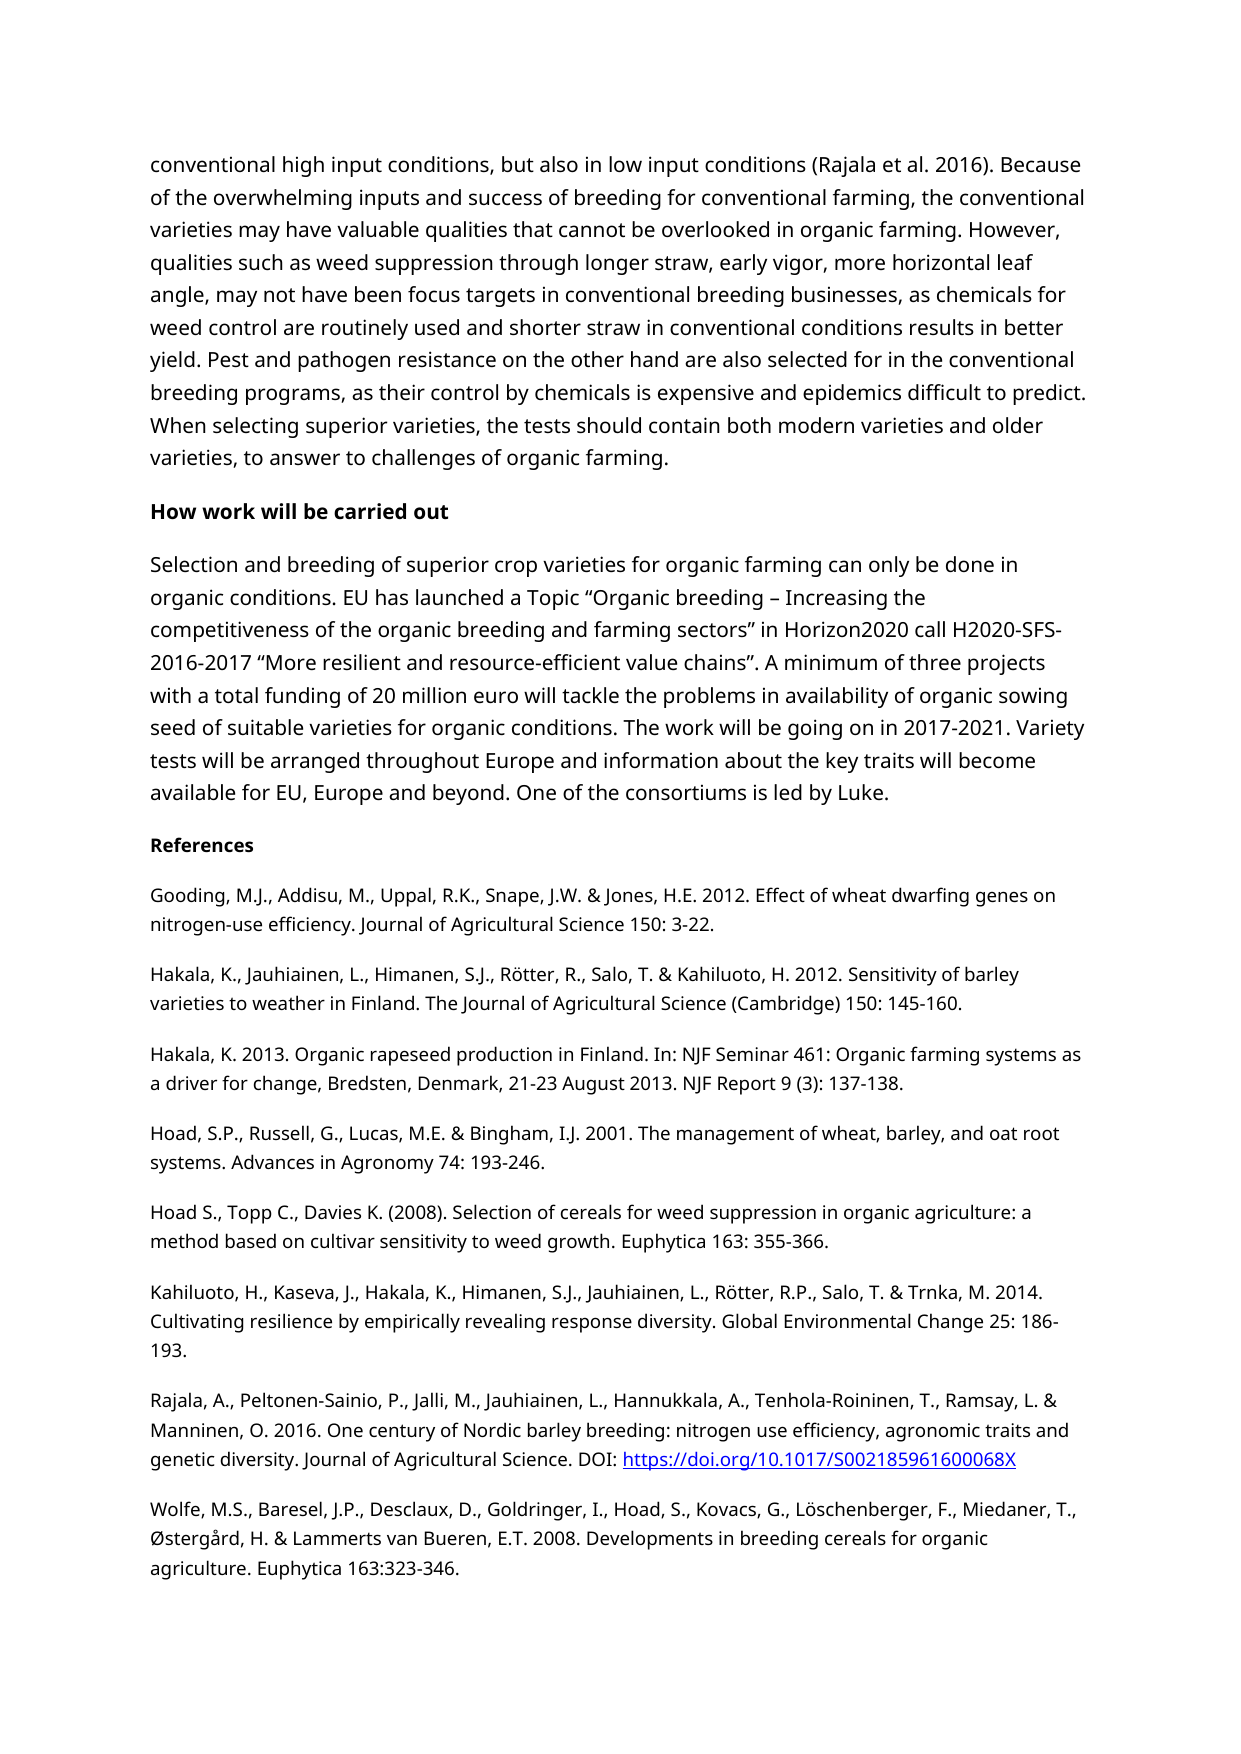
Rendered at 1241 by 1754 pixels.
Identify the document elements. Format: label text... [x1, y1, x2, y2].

text Rajala, A., Peltonen-Sainio, P., Jalli, M., Jauhiainen, L., Hannukkala, A., Tenhola-Roininen, T., Ramsay, L. & Manninen, O. 2016. One century of Nordic barley breeding: nitrogen use efficiency, agronomic traits and genetic diversity. Journal of Agricultural Science. DOI: https://doi.org/10.1017/S002185961600068X [150, 1388, 1090, 1472]
text Hakala, K., Jauhiainen, L., Himanen, S.J., Rötter, R., Salo, T. & Kahiluoto, H. 2012. Sensitivity of barley varieties to weather in Finland. The Journal of Agricultural Science (Cambridge) 150: 145-160. [150, 961, 1090, 1016]
text Hoad, S.P., Russell, G., Lucas, M.E. & Bingham, I.J. 2001. The management of wheat, barley, and oat root systems. Advances in Agronomy 74: 193-246. [150, 1120, 1090, 1175]
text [150, 150, 1090, 472]
text Wolfe, M.S., Baresel, J.P., Desclaux, D., Goldringer, I., Hoad, S., Kovacs, G., Löschenberger, F., Miedaner, T., Østergård, H. & Lammerts van Bueren, E.T. 2008. Developments in breeding cereals for organic agriculture. Euphytica 163:323-346. [150, 1496, 1090, 1580]
text Hakala, K. 2013. Organic rapeseed production in Finland. In: NJF Seminar 461: Organic farming systems as a driver for change, Bredsten, Denmark, 21-23 August 2013. NJF Report 9 (3): 137-138. [150, 1041, 1090, 1096]
text Selection and breeding of superior crop varieties for organic farming can only be done in organic conditions. EU has launched a Topic “Organic breeding – Increasing the competitiveness of the organic breeding and farming sectors” in Horizon2020 call H2020-SFS-2016-2017 “More resilient and resource-efficient value chains”. A minimum of three projects with a total funding of 20 million euro will tackle the problems in availability of organic sowing seed of suitable varieties for organic conditions. The work will be going on in 2017-2021. Variety tests will be arranged throughout Europe and information about the key traits will become available for EU, Europe and beyond. One of the consortiums is led by Luke. [150, 550, 1090, 807]
text Kahiluoto, H., Kaseva, J., Hakala, K., Himanen, S.J., Jauhiainen, L., Rötter, R.P., Salo, T. & Trnka, M. 2014. Cultivating resilience by empirically revealing response diversity. Global Environmental Change 25: 186-193. [150, 1279, 1090, 1363]
text References [150, 832, 1090, 857]
text Gooding, M.J., Addisu, M., Uppal, R.K., Snape, J.W. & Jones, H.E. 2012. Effect of wheat dwarfing genes on nitrogen-use efficiency. Journal of Agricultural Science 150: 3-22. [150, 882, 1090, 937]
text Hoad S., Topp C., Davies K. (2008). Selection of cereals for weed suppression in organic agriculture: a method based on cultivar sensitivity to weed growth. Euphytica 163: 355-366. [150, 1199, 1090, 1254]
text How work will be carried out [150, 497, 1090, 525]
